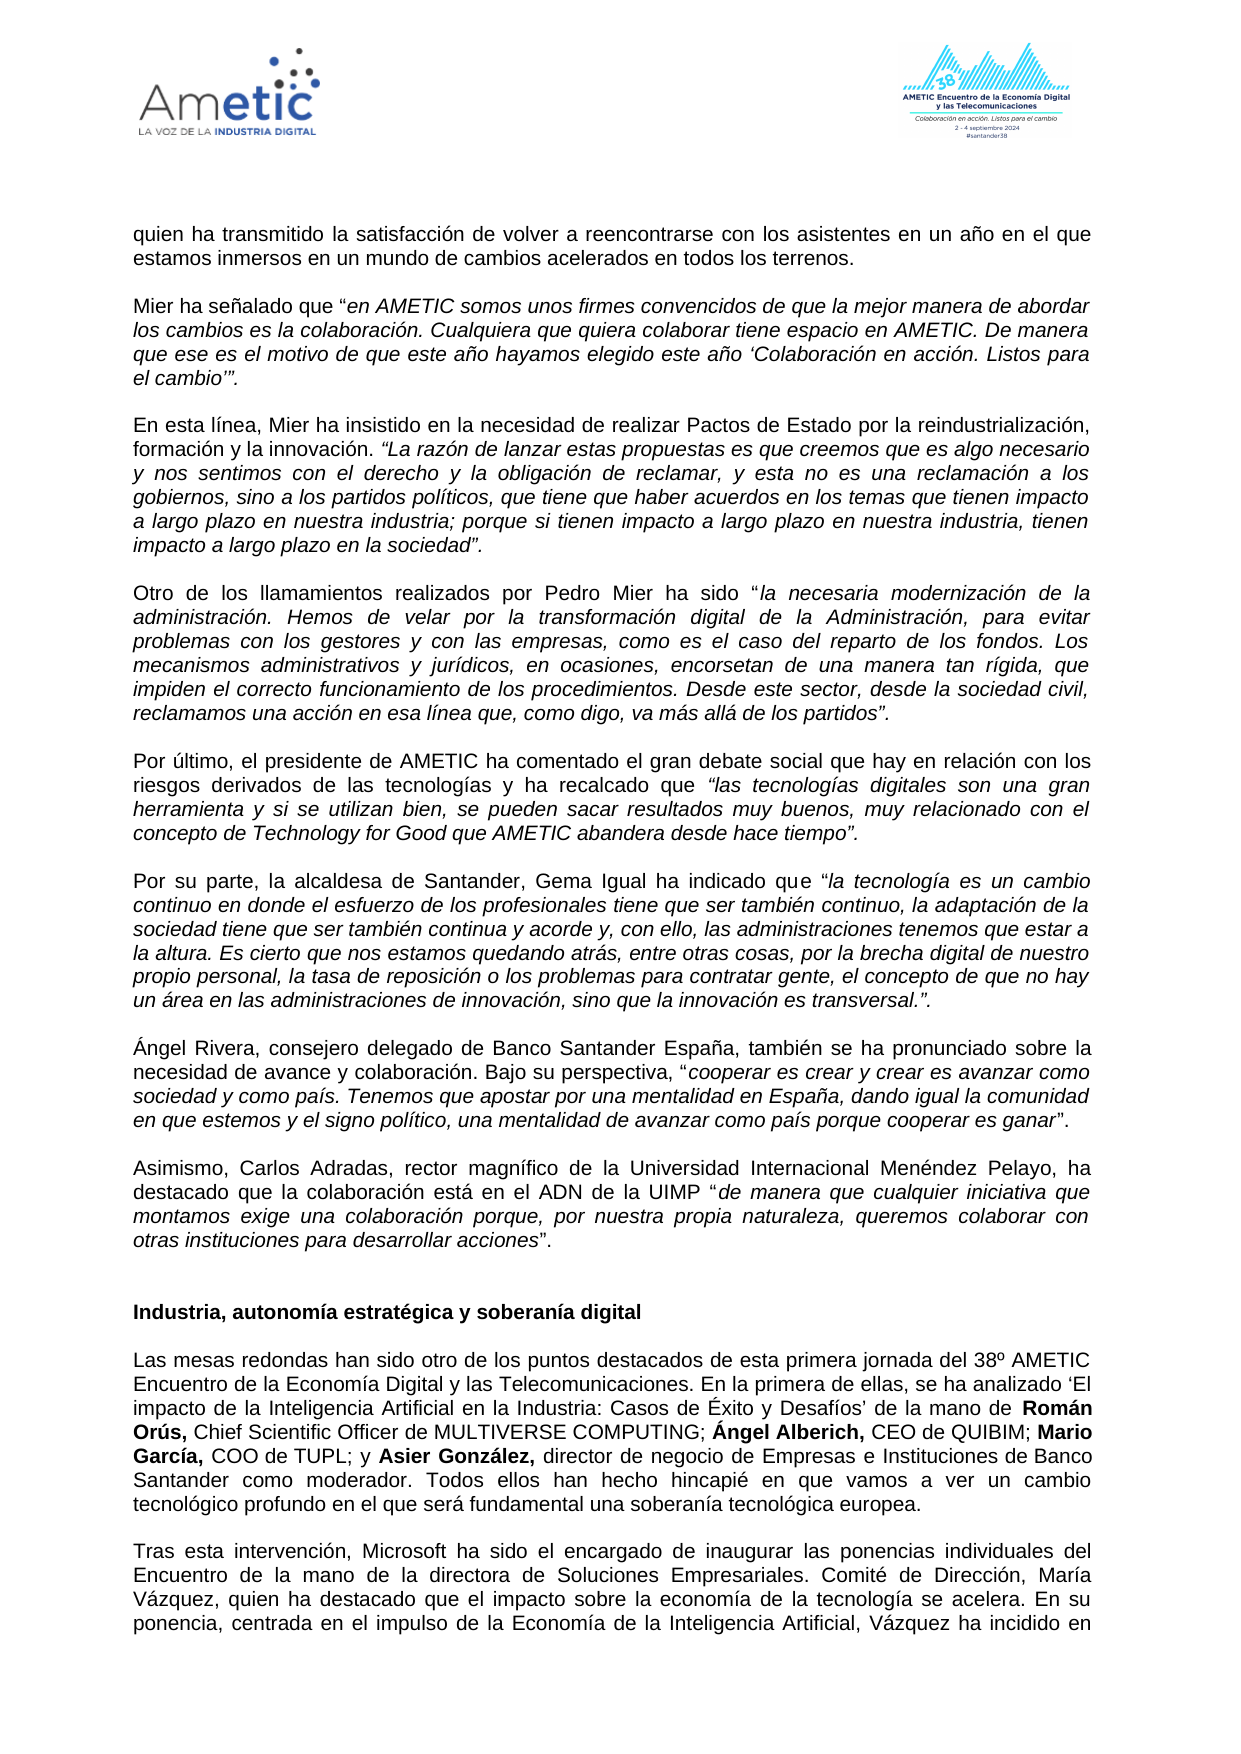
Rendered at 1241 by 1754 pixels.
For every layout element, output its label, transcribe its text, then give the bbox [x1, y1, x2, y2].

text Asimismo, Carlos Adradas, rector magnífico de la Universidad Internacional Menéndez Pelayo, ha destacado que la colaboración está en el ADN de la UIMP “de manera que cualquier iniciativa que montamos exige una colaboración porque, por nuestra propia naturaleza, queremos colaborar con otras instituciones para desarrollar acciones”. [133, 1156, 1093, 1252]
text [133, 222, 1093, 269]
picture [132, 41, 331, 138]
text En esta línea, Mier ha insistido en la necesidad de realizar Pactos de Estado por la reindustrialización, formación y la innovación. “La razón de lanzar estas propuestas es que creemos que es algo necesario y nos sentimos con el derecho y la obligación de reclamar, y esta no es una reclamación a los gobiernos, sino a los partidos políticos, que tiene que haber acuerdos en los temas que tienen impacto a largo plazo en nuestra industria; porque si tienen impacto a largo plazo en nuestra industria, tienen impacto a largo plazo en la sociedad”. [133, 413, 1093, 557]
text Otro de los llamamientos realizados por Pedro Mier ha sido “la necesaria modernización de la administración. Hemos de velar por la transformación digital de la Administración, para evitar problemas con los gestores y con las empresas, como es el caso del reparto de los fondos. Los mecanismos administrativos y jurídicos, en ocasiones, encorsetan de una manera tan rígida, que impiden el correcto funcionamiento de los procedimientos. Desde este sector, desde la sociedad civil, reclamamos una acción en esa línea que, como digo, va más allá de los partidos”. [133, 581, 1093, 725]
text Las mesas redondas han sido otro de los puntos destacados de esta primera jornada del 38º AMETIC Encuentro de la Economía Digital y las Telecomunicaciones. En la primera de ellas, se ha analizado ‘El impacto de la Inteligencia Artificial en la Industria: Casos de Éxito y Desafíos’ de la mano de Román Orús, Chief Scientific Officer de MULTIVERSE COMPUTING; Ángel Alberich, CEO de QUIBIM; Mario García, COO de TUPL; y Asier González, director de negocio de Empresas e Instituciones de Banco Santander como moderador. Todos ellos han hecho hincapié en que vamos a ver un cambio tecnológico profundo en el que será fundamental una soberanía tecnológica europea. [133, 1348, 1093, 1515]
text Por su parte, la alcaldesa de Santander, Gema Igual ha indicado que “la tecnología es un cambio continuo en donde el esfuerzo de los profesionales tiene que ser también continuo, la adaptación de la sociedad tiene que ser también continua y acorde y, con ello, las administraciones tenemos que estar a la altura. Es cierto que nos estamos quedando atrás, entre otras cosas, por la brecha digital de nuestro propio personal, la tasa de reposición o los problemas para contratar gente, el concepto de que no hay un área en las administraciones de innovación, sino que la innovación es transversal.”. [133, 868, 1093, 1012]
text Mier ha señalado que “en AMETIC somos unos firmes convencidos de que la mejor manera de abordar los cambios es la colaboración. Cualquiera que quiera colaborar tiene espacio en AMETIC. De manera que ese es el motivo de que este año hayamos elegido este año ‘Colaboración en acción. Listos para el cambio’”. [133, 293, 1093, 389]
picture [897, 42, 1072, 138]
text Por último, el presidente de AMETIC ha comentado el gran debate social que hay en relación con los riesgos derivados de las tecnologías y ha recalcado que “las tecnologías digitales son una gran herramienta y si se utilizan bien, se pueden sacar resultados muy buenos, muy relacionado con el concepto de Technology for Good que AMETIC abandera desde hace tiempo”. [133, 749, 1093, 844]
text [133, 1539, 1093, 1635]
text Industria, autonomía estratégica y soberanía digital [133, 1300, 1093, 1324]
text Ángel Rivera, consejero delegado de Banco Santander España, también se ha pronunciado sobre la necesidad de avance y colaboración. Bajo su perspectiva, “cooperar es crear y crear es avanzar como sociedad y como país. Tenemos que apostar por una mentalidad en España, dando igual la comunidad en que estemos y el signo político, una mentalidad de avanzar como país porque cooperar es ganar”. [133, 1036, 1093, 1132]
